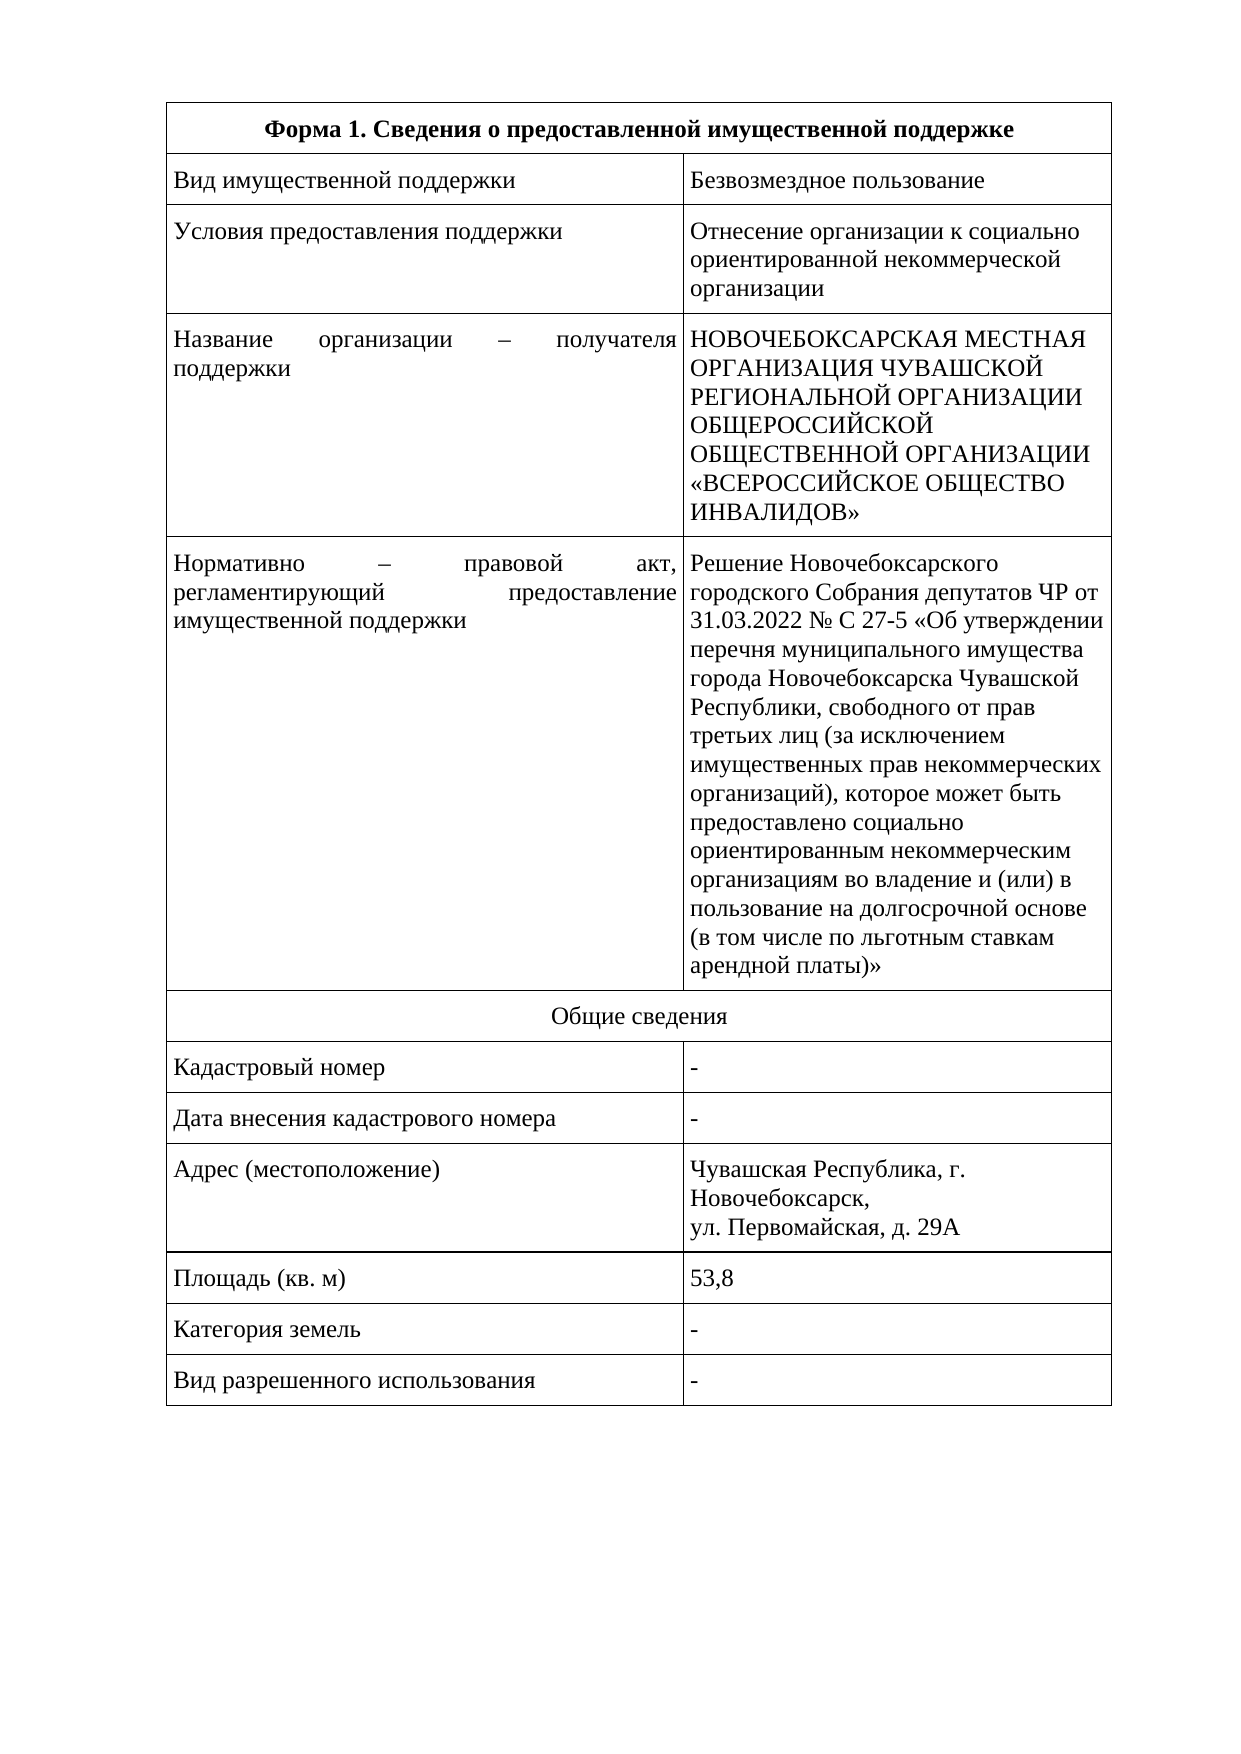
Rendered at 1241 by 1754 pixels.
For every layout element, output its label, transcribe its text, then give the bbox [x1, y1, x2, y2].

table_cell Нормативно – правовой акт, регламентирующий предоставление имущественной поддержки [167, 537, 683, 990]
table_header Форма 1. Сведения о предоставленной имущественной поддержке [167, 103, 1111, 153]
table_cell Условия предоставления поддержки [167, 205, 683, 313]
table_cell - [684, 1093, 1111, 1143]
table_cell Отнесение организации к социально ориентированной некоммерческой организации [684, 205, 1111, 313]
table_cell - [684, 1042, 1111, 1092]
table_cell 53,8 [684, 1253, 1111, 1302]
table_cell Дата внесения кадастрового номера [167, 1093, 683, 1143]
table_cell Название организации – получателя поддержки [167, 314, 683, 536]
table_cell Безвозмездное пользование [684, 154, 1111, 204]
table_cell Общие сведения [167, 991, 1111, 1041]
table_cell Решение Новочебоксарского городского Собрания депутатов ЧР от 31.03.2022 № С 27-5 «Об утверждении перечня муниципального имущества города Новочебоксарска Чувашской Республики, свободного от прав третьих лиц (за исключением имущественных прав некоммерческих организаций), которое может быть предоставлено социально ориентированным некоммерческим организациям во владение и (или) в пользование на долгосрочной основе (в том числе по льготным ставкам арендной платы)» [684, 537, 1111, 990]
table_cell Категория земель [167, 1304, 683, 1353]
table_cell НОВОЧЕБОКСАРСКАЯ МЕСТНАЯ ОРГАНИЗАЦИЯ ЧУВАШСКОЙ РЕГИОНАЛЬНОЙ ОРГАНИЗАЦИИ ОБЩЕРОССИЙСКОЙ ОБЩЕСТВЕННОЙ ОРГАНИЗАЦИИ «ВСЕРОССИЙСКОЕ ОБЩЕСТВО ИНВАЛИДОВ» [684, 314, 1111, 536]
table_cell Кадастровый номер [167, 1042, 683, 1092]
table_cell - [684, 1355, 1111, 1404]
table_cell Вид имущественной поддержки [167, 154, 683, 204]
table_cell - [684, 1304, 1111, 1353]
table_cell Чувашская Республика, г. Новочебоксарск, ул. Первомайская, д. 29А [684, 1144, 1111, 1251]
table_cell Вид разрешенного использования [167, 1355, 683, 1404]
table_cell Площадь (кв. м) [167, 1253, 683, 1302]
table_cell Адрес (местоположение) [167, 1144, 683, 1251]
